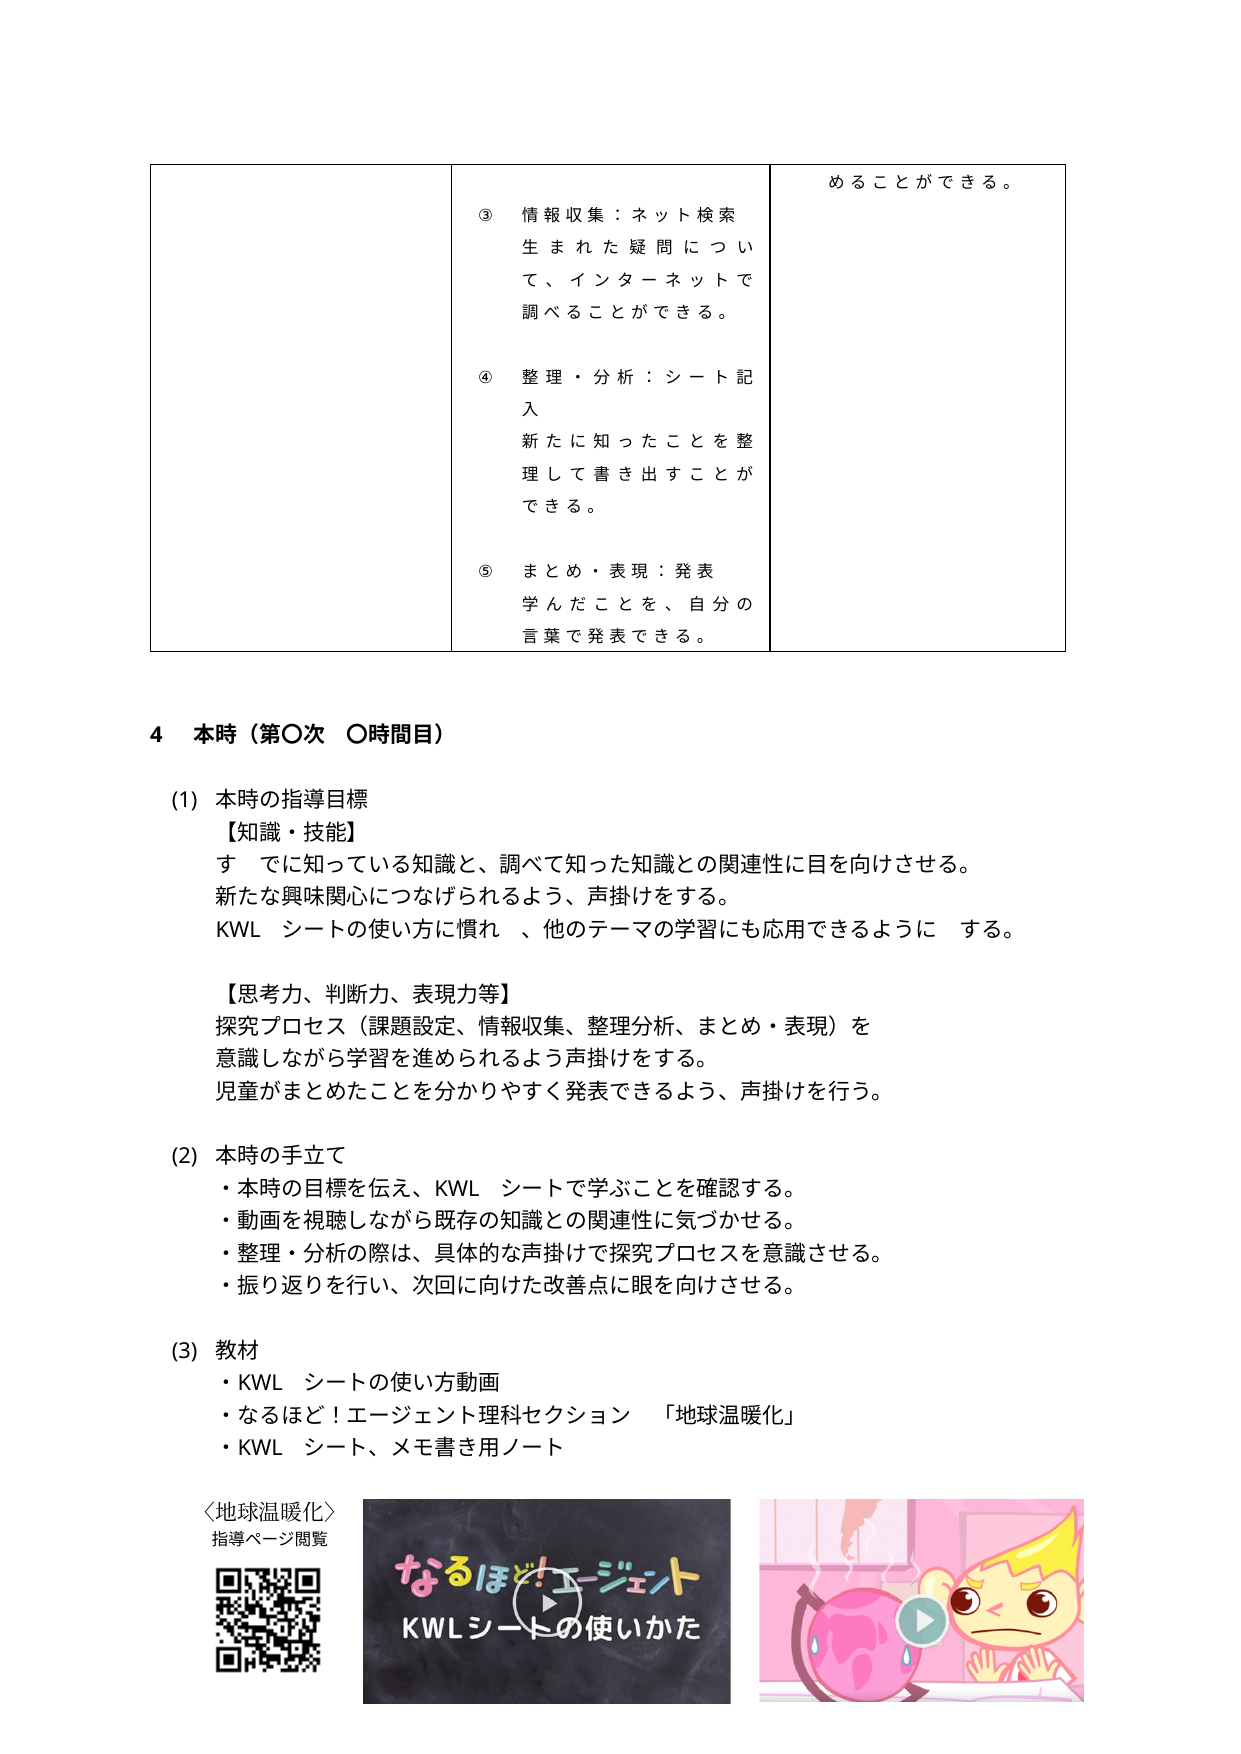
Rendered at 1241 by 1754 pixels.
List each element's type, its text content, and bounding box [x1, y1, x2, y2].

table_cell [452, 165, 769, 651]
text 意識しながら学習を進められるよう声掛けをする。 [150, 1041, 1090, 1073]
text 新たな興味関心につなげられるよう、声掛けをする。 [150, 879, 1090, 911]
text ・整理・分析の際は、具体的な声掛けで探究プロセスを意識させる。 [194, 1235, 1090, 1268]
picture [204, 1556, 333, 1685]
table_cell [771, 165, 1065, 651]
picture [759, 1499, 1084, 1702]
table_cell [151, 165, 451, 651]
text 【知識・技能】 [150, 814, 1090, 847]
text 4 本時（第〇次 〇時間目） [150, 717, 1090, 749]
text ・KWLシートの使い方動画 [194, 1365, 1090, 1397]
text 児童がまとめたことを分かりやすく発表できるよう、声掛けを行う。 [150, 1073, 1090, 1106]
text ・本時の目標を伝え、KWLシートで学ぶことを確認する。 [194, 1171, 1090, 1203]
text KWLシートの使い方に慣れ、他のテーマの学習にも応用できるようにする。 [150, 911, 1090, 944]
text 探究プロセス（課題設定、情報収集、整理分析、まとめ・表現）を [150, 1009, 1090, 1041]
text (3) 教材 [150, 1333, 1090, 1365]
text 【思考力、判断力、表現力等】 [150, 976, 1090, 1009]
text ・なるほど！エージェント理科セクション 「地球温暖化」 [194, 1397, 1090, 1430]
text すでに知っている知識と、調べて知った知識との関連性に目を向けさせる。 [150, 847, 1090, 879]
picture [363, 1499, 731, 1704]
text (2) 本時の手立て [150, 1138, 1090, 1171]
text ・KWLシート、メモ書き用ノート [194, 1430, 1090, 1462]
text ・振り返りを行い、次回に向けた改善点に眼を向けさせる。 [194, 1268, 1090, 1300]
text (1) 本時の指導目標 [150, 782, 1090, 814]
text ・動画を視聴しながら既存の知識との関連性に気づかせる。 [194, 1203, 1090, 1235]
